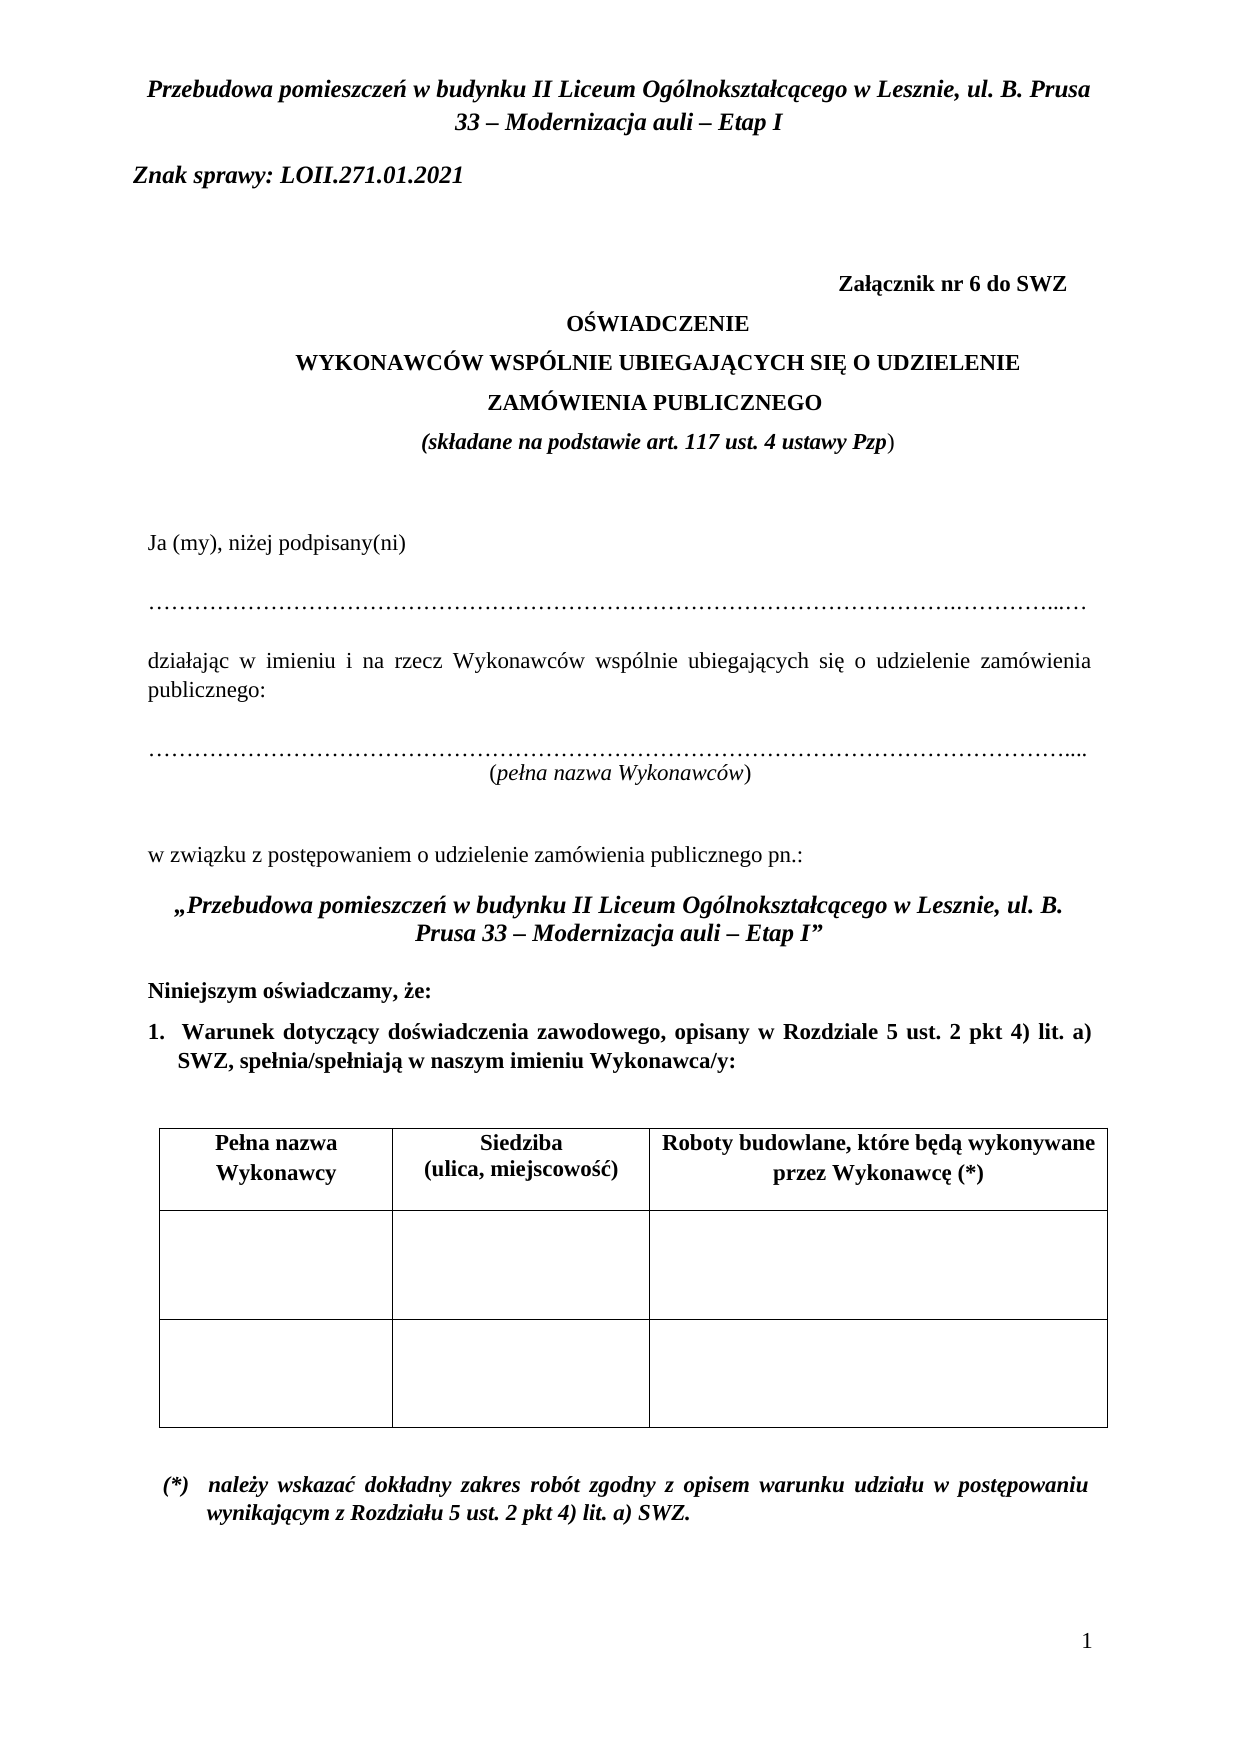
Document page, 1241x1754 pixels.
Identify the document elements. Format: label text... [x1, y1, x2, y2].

table_header Roboty budowlane, które będą wykonywane przez Wykonawcę (*) [650, 1129, 1107, 1210]
table_cell [160, 1320, 392, 1427]
table_cell [393, 1320, 649, 1427]
text „Przebudowa pomieszczeń w budynku II Liceum Ogólnokształcącego w Lesznie, ul. B. Prusa 33 – Modernizacja auli – Etap I” [148, 890, 1093, 947]
text (*) należy wskazać dokładny zakres robót zgodny z opisem warunku udziału w postępowaniu wynikającym z Rozdziału 5 ust. 2 pkt 4) lit. a) SWZ. [162, 1469, 1093, 1526]
text działając w imieniu i na rzecz Wykonawców wspólnie ubiegających się o udzielenie zamówienia publicznego: [148, 644, 1093, 703]
table_cell [650, 1320, 1107, 1427]
table_cell [393, 1211, 649, 1318]
text Niniejszym oświadczamy, że: [148, 976, 1093, 1004]
text WYKONAWCÓW WSPÓLNIE UBIEGAJĄCYCH SIĘ O UDZIELENIE ZAMÓWIENIA PUBLICZNEGO (składane na podstawie art. 117 ust. 4 ustawy Pzp) [223, 349, 1093, 454]
text Ja (my), niżej podpisany(ni) [148, 527, 1093, 556]
text 1. Warunek dotyczący doświadczenia zawodowego, opisany w Rozdziale 5 ust. 2 pkt 4) lit. a) SWZ, spełnia/spełniają w naszym imieniu Wykonawca/y: [148, 1017, 1093, 1074]
text ………………………………………………………………………………………………………….... [148, 733, 1093, 762]
text Załącznik nr 6 do SWZ [813, 270, 1093, 297]
table_cell [160, 1211, 392, 1318]
text (pełna nazwa Wykonawców) [148, 762, 1093, 785]
table_cell [650, 1211, 1107, 1318]
text OŚWIADCZENIE [223, 310, 1093, 336]
text w związku z postępowaniem o udzielenie zamówienia publicznego pn.: [148, 844, 1093, 867]
table_header Siedziba (ulica, miejscowość) [393, 1129, 649, 1210]
table_header Pełna nazwa Wykonawcy [160, 1129, 392, 1210]
text …………………………………………………………………………………………….…………...… [148, 586, 1093, 615]
